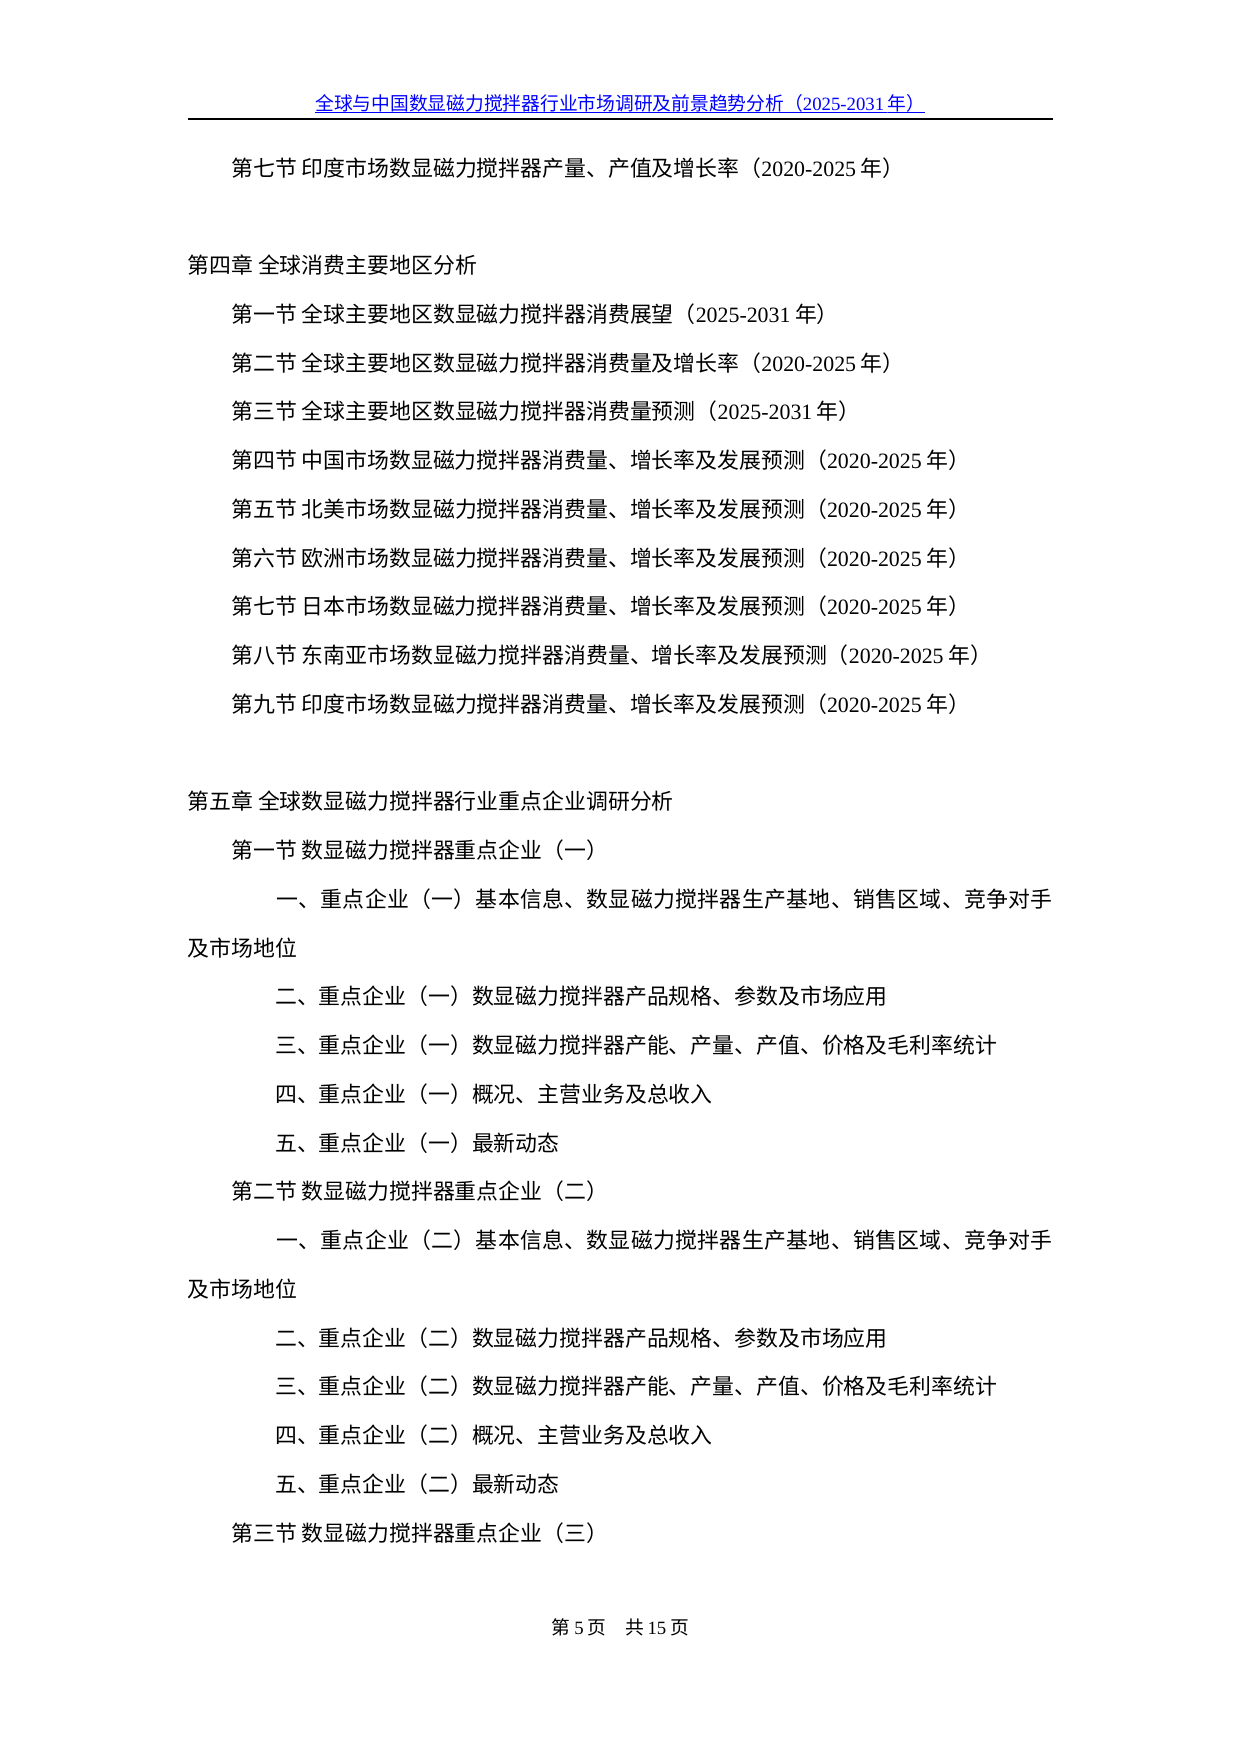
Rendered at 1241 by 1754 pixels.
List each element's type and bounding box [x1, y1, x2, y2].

text [187, 150, 1053, 1548]
